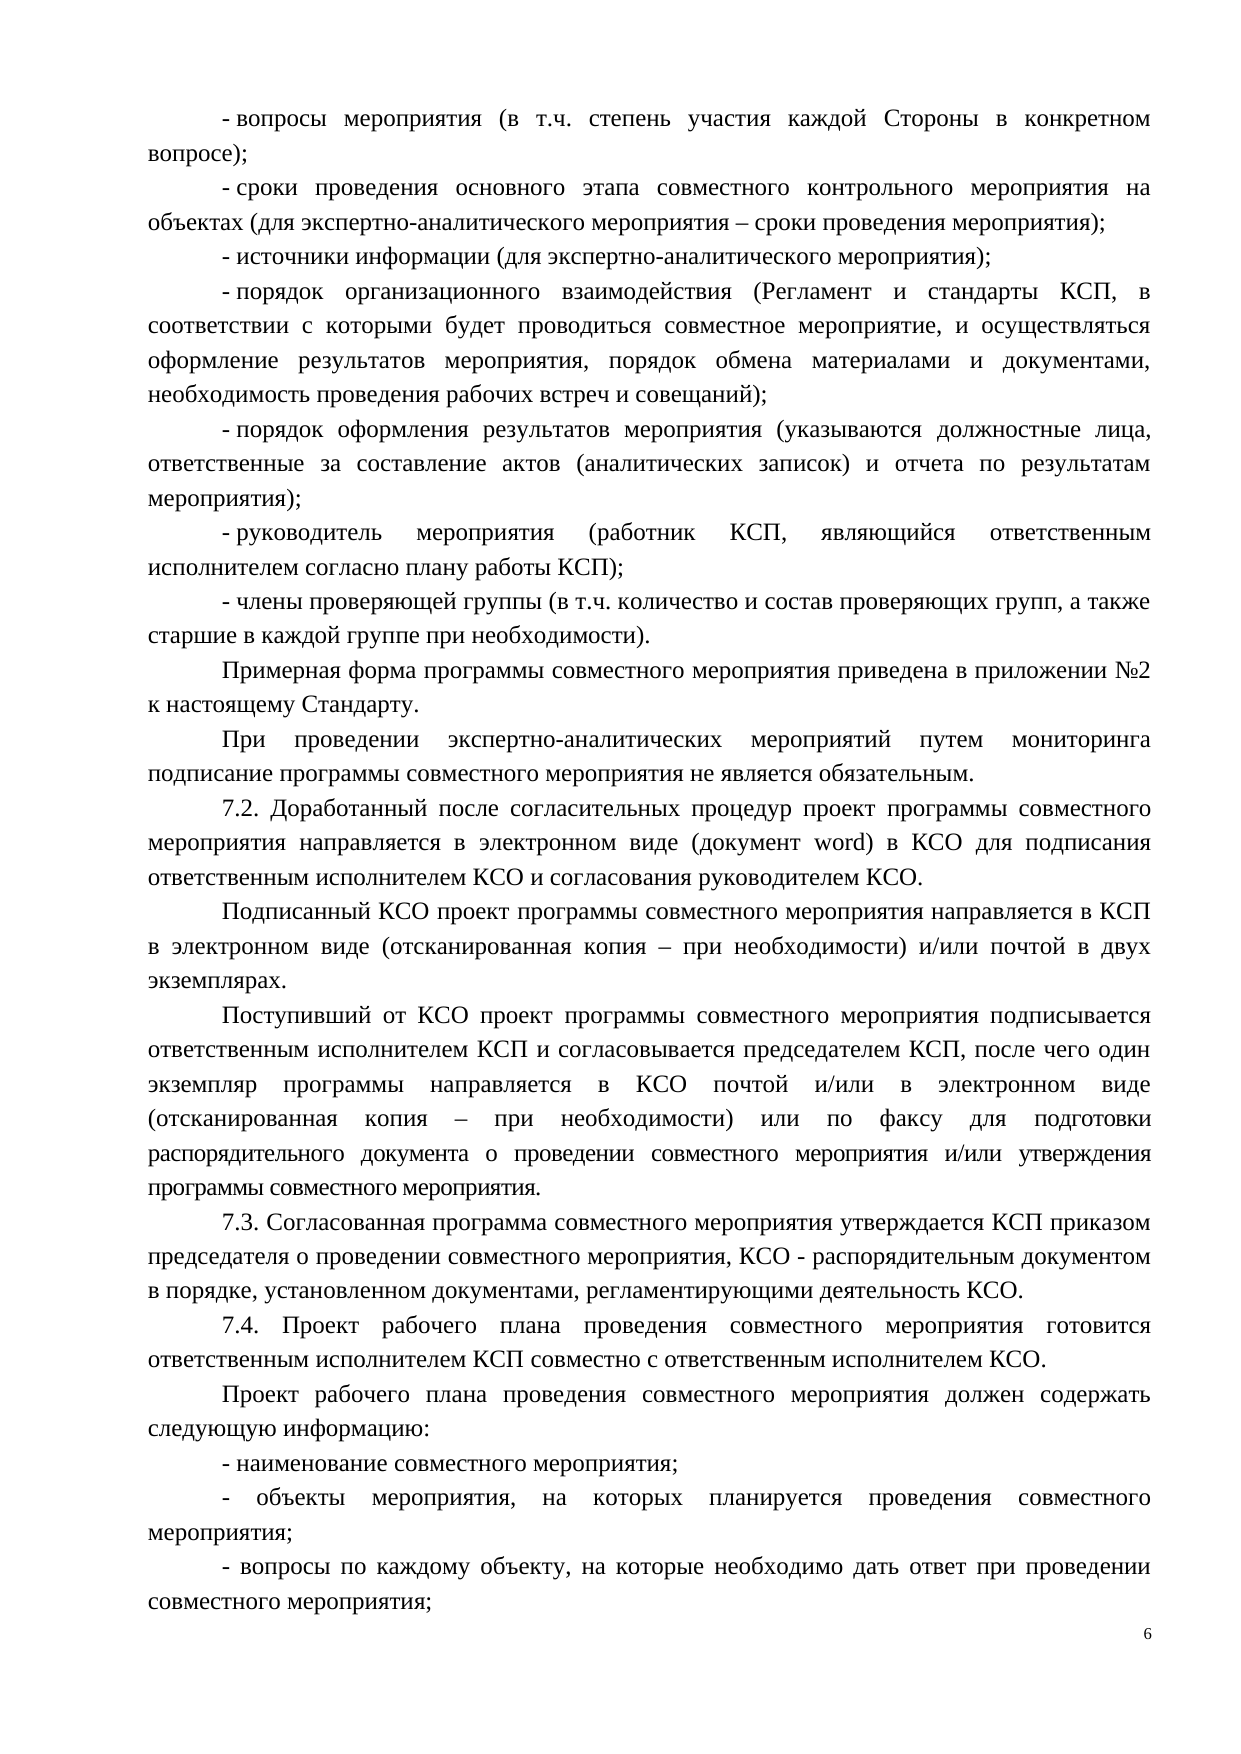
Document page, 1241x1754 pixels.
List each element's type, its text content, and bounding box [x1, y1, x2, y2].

text - вопросы по каждому объекту, на которые необходимо дать ответ при проведении совместного мероприятия; [148, 1551, 1152, 1615]
text Проект рабочего плана проведения совместного мероприятия должен содержать следующую информацию: [148, 1379, 1152, 1442]
text Поступивший от КСО проект программы совместного мероприятия подписывается ответственным исполнителем КСП и согласовывается председателем КСП, после чего один экземпляр программы направляется в КСО почтой и/или в электронном виде (отсканированная копия – при необходимости) или по факсу для подготовки распорядительного документа о проведении совместного мероприятия и/или утверждения программы совместного мероприятия. [148, 1000, 1152, 1201]
text - руководитель мероприятия (работник КСП, являющийся ответственным исполнителем согласно плану работы КСП); [148, 517, 1152, 580]
text Примерная форма программы совместного мероприятия приведена в приложении №2 к настоящему Стандарту. [148, 655, 1152, 718]
text - порядок оформления результатов мероприятия (указываются должностные лица, ответственные за составление актов (аналитических записок) и отчета по результатам мероприятия); [148, 414, 1152, 511]
text - члены проверяющей группы (в т.ч. количество и состав проверяющих групп, а также старшие в каждой группе при необходимости). [148, 586, 1152, 649]
text 7.4. Проект рабочего плана проведения совместного мероприятия готовится ответственным исполнителем КСП совместно с ответственным исполнителем КСО. [148, 1310, 1152, 1373]
text - сроки проведения основного этапа совместного контрольного мероприятия на объектах (для экспертно-аналитического мероприятия – сроки проведения мероприятия); [148, 172, 1152, 236]
text - объекты мероприятия, на которых планируется проведения совместного мероприятия; [148, 1482, 1152, 1546]
text Подписанный КСО проект программы совместного мероприятия направляется в КСП в электронном виде (отсканированная копия – при необходимости) и/или почтой в двух экземплярах. [148, 896, 1152, 994]
text 7.2. Доработанный после согласительных процедур проект программы совместного мероприятия направляется в электронном виде (документ word) в КСО для подписания ответственным исполнителем КСО и согласования руководителем КСО. [148, 793, 1152, 891]
text - вопросы мероприятия (в т.ч. степень участия каждой Стороны в конкретном вопросе); [148, 103, 1152, 167]
text - порядок организационного взаимодействия (Регламент и стандарты КСП, в соответствии с которыми будет проводиться совместное мероприятие, и осуществляться оформление результатов мероприятия, порядок обмена материалами и документами, необходимость проведения рабочих встреч и совещаний); [148, 276, 1152, 408]
text - источники информации (для экспертно-аналитического мероприятия); [148, 241, 1152, 270]
text 7.3. Согласованная программа совместного мероприятия утверждается КСП приказом председателя о проведении совместного мероприятия, КСО - распорядительным документом в порядке, установленном документами, регламентирующими деятельность КСО. [148, 1207, 1152, 1304]
text При проведении экспертно-аналитических мероприятий путем мониторинга подписание программы совместного мероприятия не является обязательным. [148, 724, 1152, 787]
text - наименование совместного мероприятия; [148, 1448, 1152, 1477]
